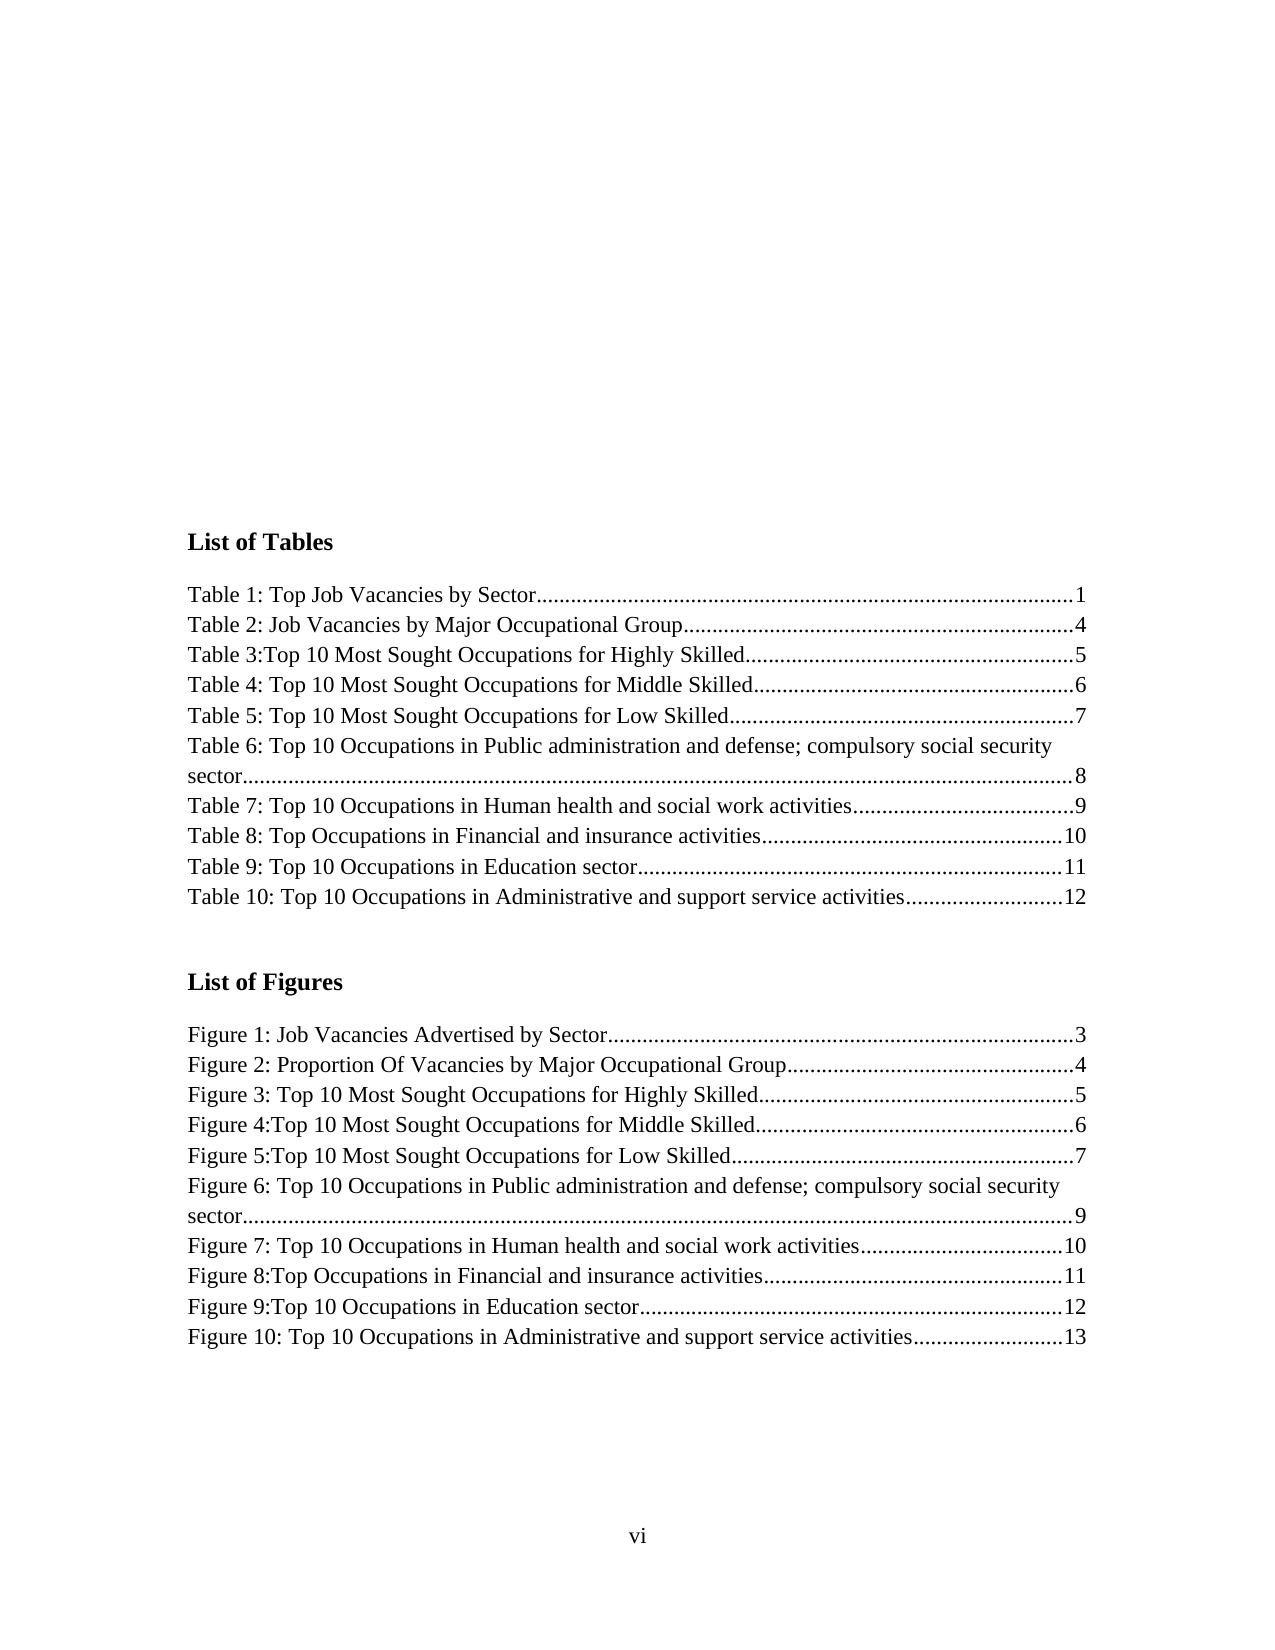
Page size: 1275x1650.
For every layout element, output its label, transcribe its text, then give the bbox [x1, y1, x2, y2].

text Figure 7: Top 10 Occupations in Human health and social work activities 10 [187, 1232, 1087, 1259]
text Table 6: Top 10 Occupations in Public administration and defense; compulsory social security sector 8 [187, 732, 1087, 788]
text Figure 6: Top 10 Occupations in Public administration and defense; compulsory social security sector 9 [187, 1172, 1087, 1228]
text Figure 3: Top 10 Most Sought Occupations for Highly Skilled 5 [187, 1081, 1087, 1108]
text Table 7: Top 10 Occupations in Human health and social work activities 9 [187, 792, 1087, 819]
text Figure 4:Top 10 Most Sought Occupations for Middle Skilled 6 [187, 1111, 1087, 1138]
text Table 10: Top 10 Occupations in Administrative and support service activities 12 [187, 883, 1087, 909]
text Table 1: Top Job Vacancies by Sector 1 [187, 581, 1087, 607]
text Table 8: Top Occupations in Financial and insurance activities 10 [187, 822, 1087, 849]
text Figure 5:Top 10 Most Sought Occupations for Low Skilled 7 [187, 1142, 1087, 1168]
text Figure 1: Job Vacancies Advertised by Sector 3 [187, 1021, 1087, 1047]
text List of Tables [187, 527, 1087, 556]
text Table 4: Top 10 Most Sought Occupations for Middle Skilled 6 [187, 671, 1087, 698]
text Table 5: Top 10 Most Sought Occupations for Low Skilled 7 [187, 702, 1087, 728]
text Table 3:Top 10 Most Sought Occupations for Highly Skilled 5 [187, 641, 1087, 668]
text Figure 9:Top 10 Occupations in Education sector 12 [187, 1293, 1087, 1319]
text Table 9: Top 10 Occupations in Education sector 11 [187, 853, 1087, 879]
text Table 2: Job Vacancies by Major Occupational Group 4 [187, 611, 1087, 637]
text Figure 10: Top 10 Occupations in Administrative and support service activities 13 [187, 1323, 1087, 1349]
text Figure 2: Proportion Of Vacancies by Major Occupational Group 4 [187, 1051, 1087, 1077]
text Figure 8:Top Occupations in Financial and insurance activities 11 [187, 1262, 1087, 1289]
text List of Figures [187, 967, 1087, 996]
